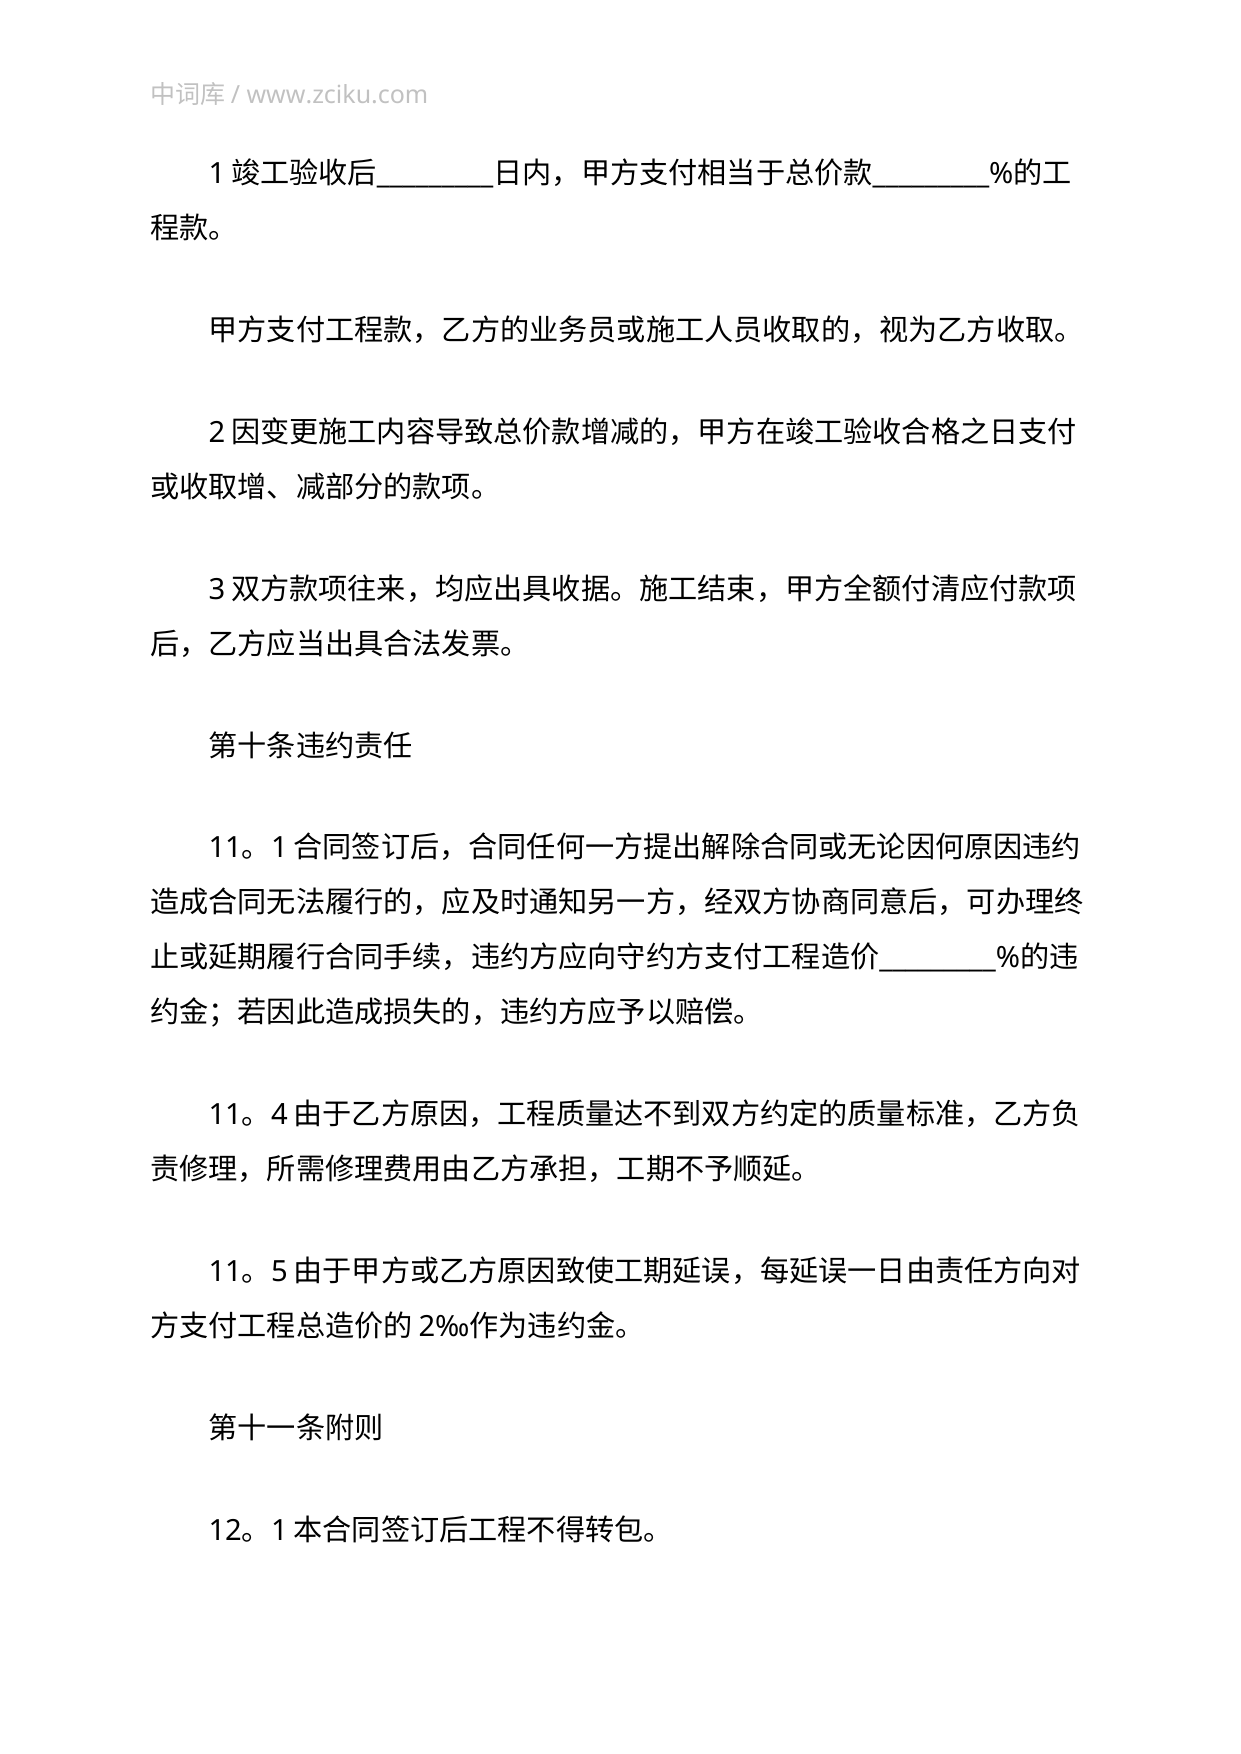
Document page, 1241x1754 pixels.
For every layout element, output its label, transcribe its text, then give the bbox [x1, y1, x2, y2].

text 甲方支付工程款，乙方的业务员或施工人员收取的，视为乙方收取。 [150, 307, 1090, 349]
text 3双方款项往来，均应出具收据。施工结束，甲方全额付清应付款项后，乙方应当出具合法发票。 [150, 565, 1090, 663]
text 1竣工验收后_________日内，甲方支付相当于总价款_________%的工程款。 [150, 150, 1090, 247]
text 第十一条附则 [150, 1404, 1090, 1447]
text 12。1本合同签订后工程不得转包。 [150, 1506, 1090, 1548]
text 11。1合同签订后，合同任何一方提出解除合同或无论因何原因违约造成合同无法履行的，应及时通知另一方，经双方协商同意后，可办理终止或延期履行合同手续，违约方应向守约方支付工程造价_________%的违约金；若因此造成损失的，违约方应予以赔偿。 [150, 824, 1090, 1031]
text 11。5由于甲方或乙方原因致使工期延误，每延误一日由责任方向对方支付工程总造价的2‰作为违约金。 [150, 1247, 1090, 1345]
text 11。4由于乙方原因，工程质量达不到双方约定的质量标准，乙方负责修理，所需修理费用由乙方承担，工期不予顺延。 [150, 1091, 1090, 1188]
text 第十条违约责任 [150, 722, 1090, 764]
text 2因变更施工内容导致总价款增减的，甲方在竣工验收合格之日支付或收取增、减部分的款项。 [150, 408, 1090, 506]
